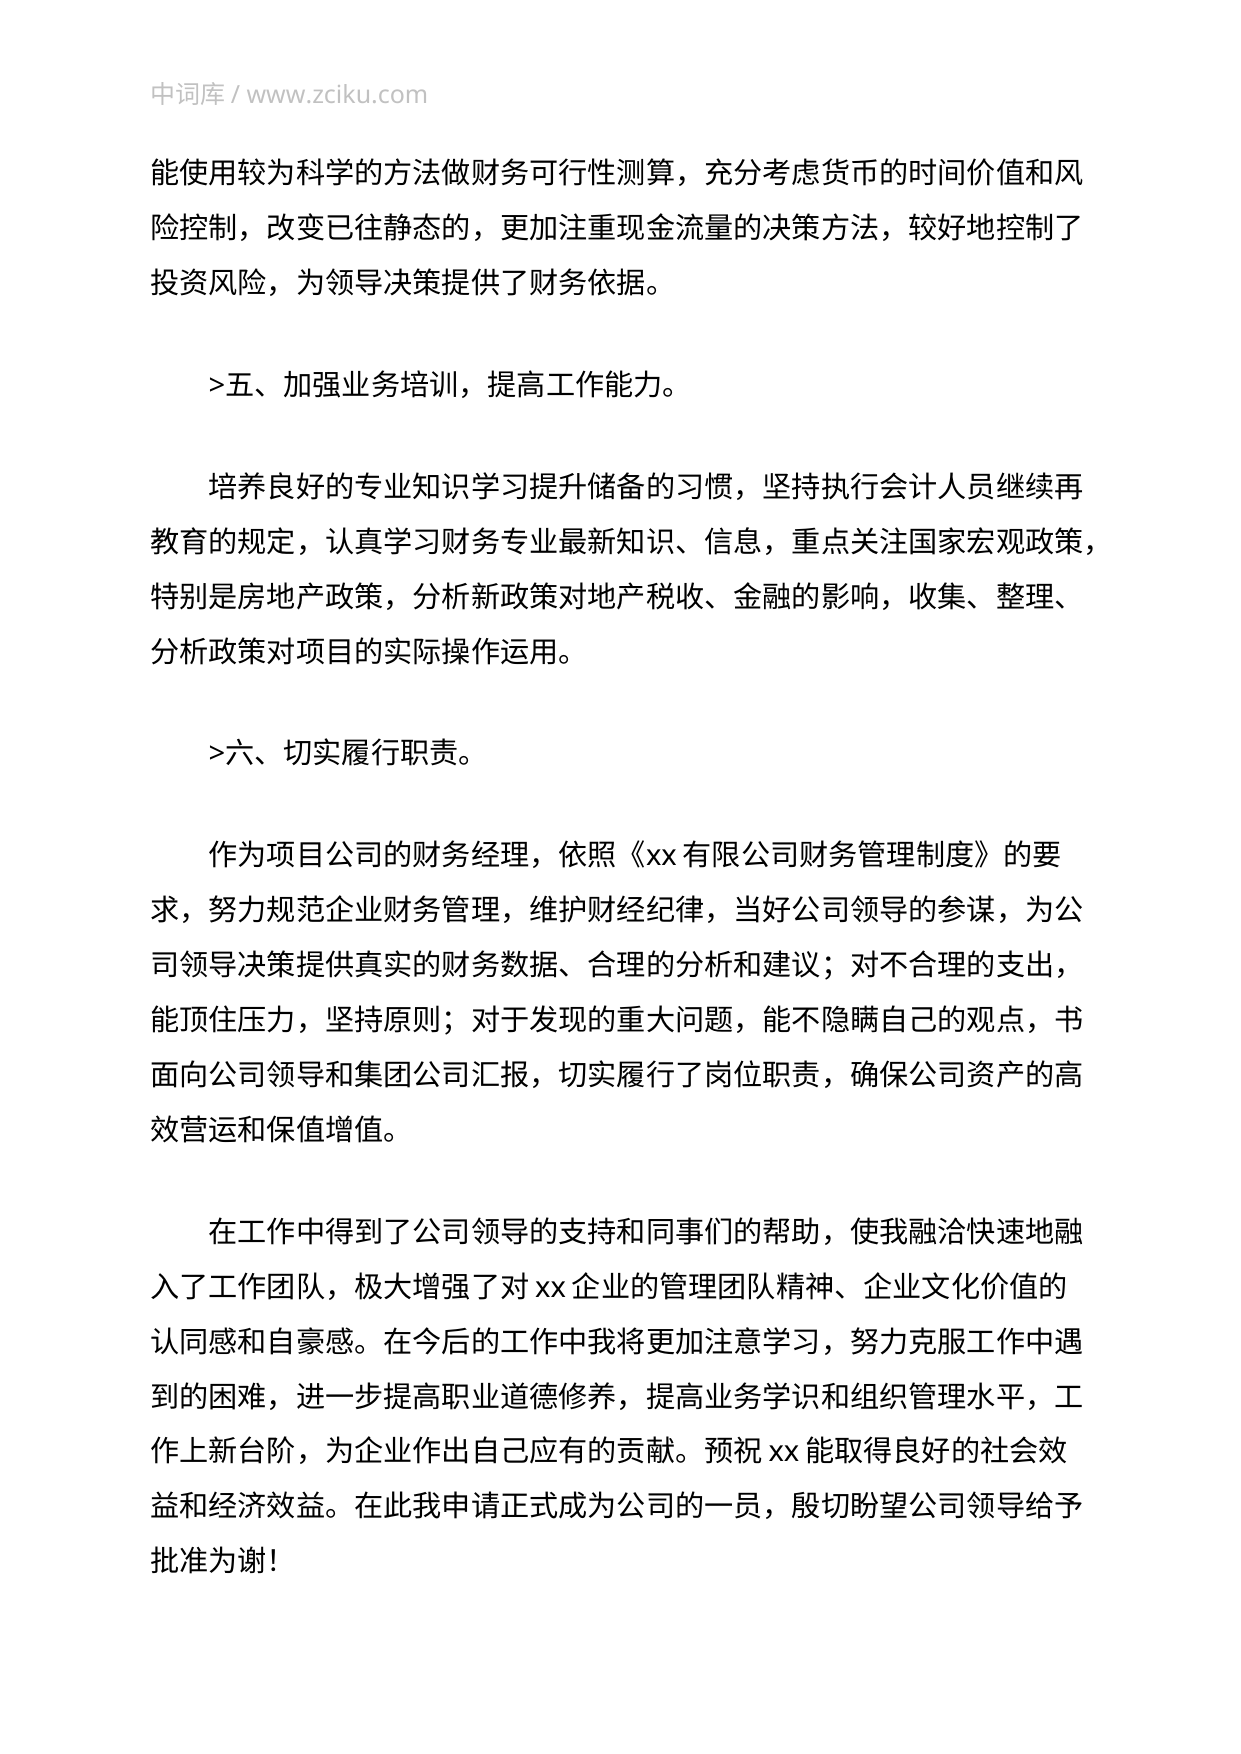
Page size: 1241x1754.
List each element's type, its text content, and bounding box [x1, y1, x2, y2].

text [150, 150, 1090, 302]
text >六、切实履行职责。 [150, 730, 1090, 772]
text 作为项目公司的财务经理，依照《xx有限公司财务管理制度》的要求，努力规范企业财务管理，维护财经纪律，当好公司领导的参谋，为公司领导决策提供真实的财务数据、合理的分析和建议；对不合理的支出，能顶住压力，坚持原则；对于发现的重大问题，能不隐瞒自己的观点，书面向公司领导和集团公司汇报，切实履行了岗位职责，确保公司资产的高效营运和保值增值。 [150, 832, 1090, 1149]
text >五、加强业务培训，提高工作能力。 [150, 362, 1090, 404]
text 培养良好的专业知识学习提升储备的习惯，坚持执行会计人员继续再教育的规定，认真学习财务专业最新知识、信息，重点关注国家宏观政策，特别是房地产政策，分析新政策对地产税收、金融的影响，收集、整理、分析政策对项目的实际操作运用。 [150, 463, 1090, 671]
text 在工作中得到了公司领导的支持和同事们的帮助，使我融洽快速地融入了工作团队，极大增强了对xx企业的管理团队精神、企业文化价值的认同感和自豪感。在今后的工作中我将更加注意学习，努力克服工作中遇到的困难，进一步提高职业道德修养，提高业务学识和组织管理水平，工作上新台阶，为企业作出自己应有的贡献。预祝xx能取得良好的社会效益和经济效益。在此我申请正式成为公司的一员，殷切盼望公司领导给予批准为谢！ [150, 1208, 1090, 1580]
